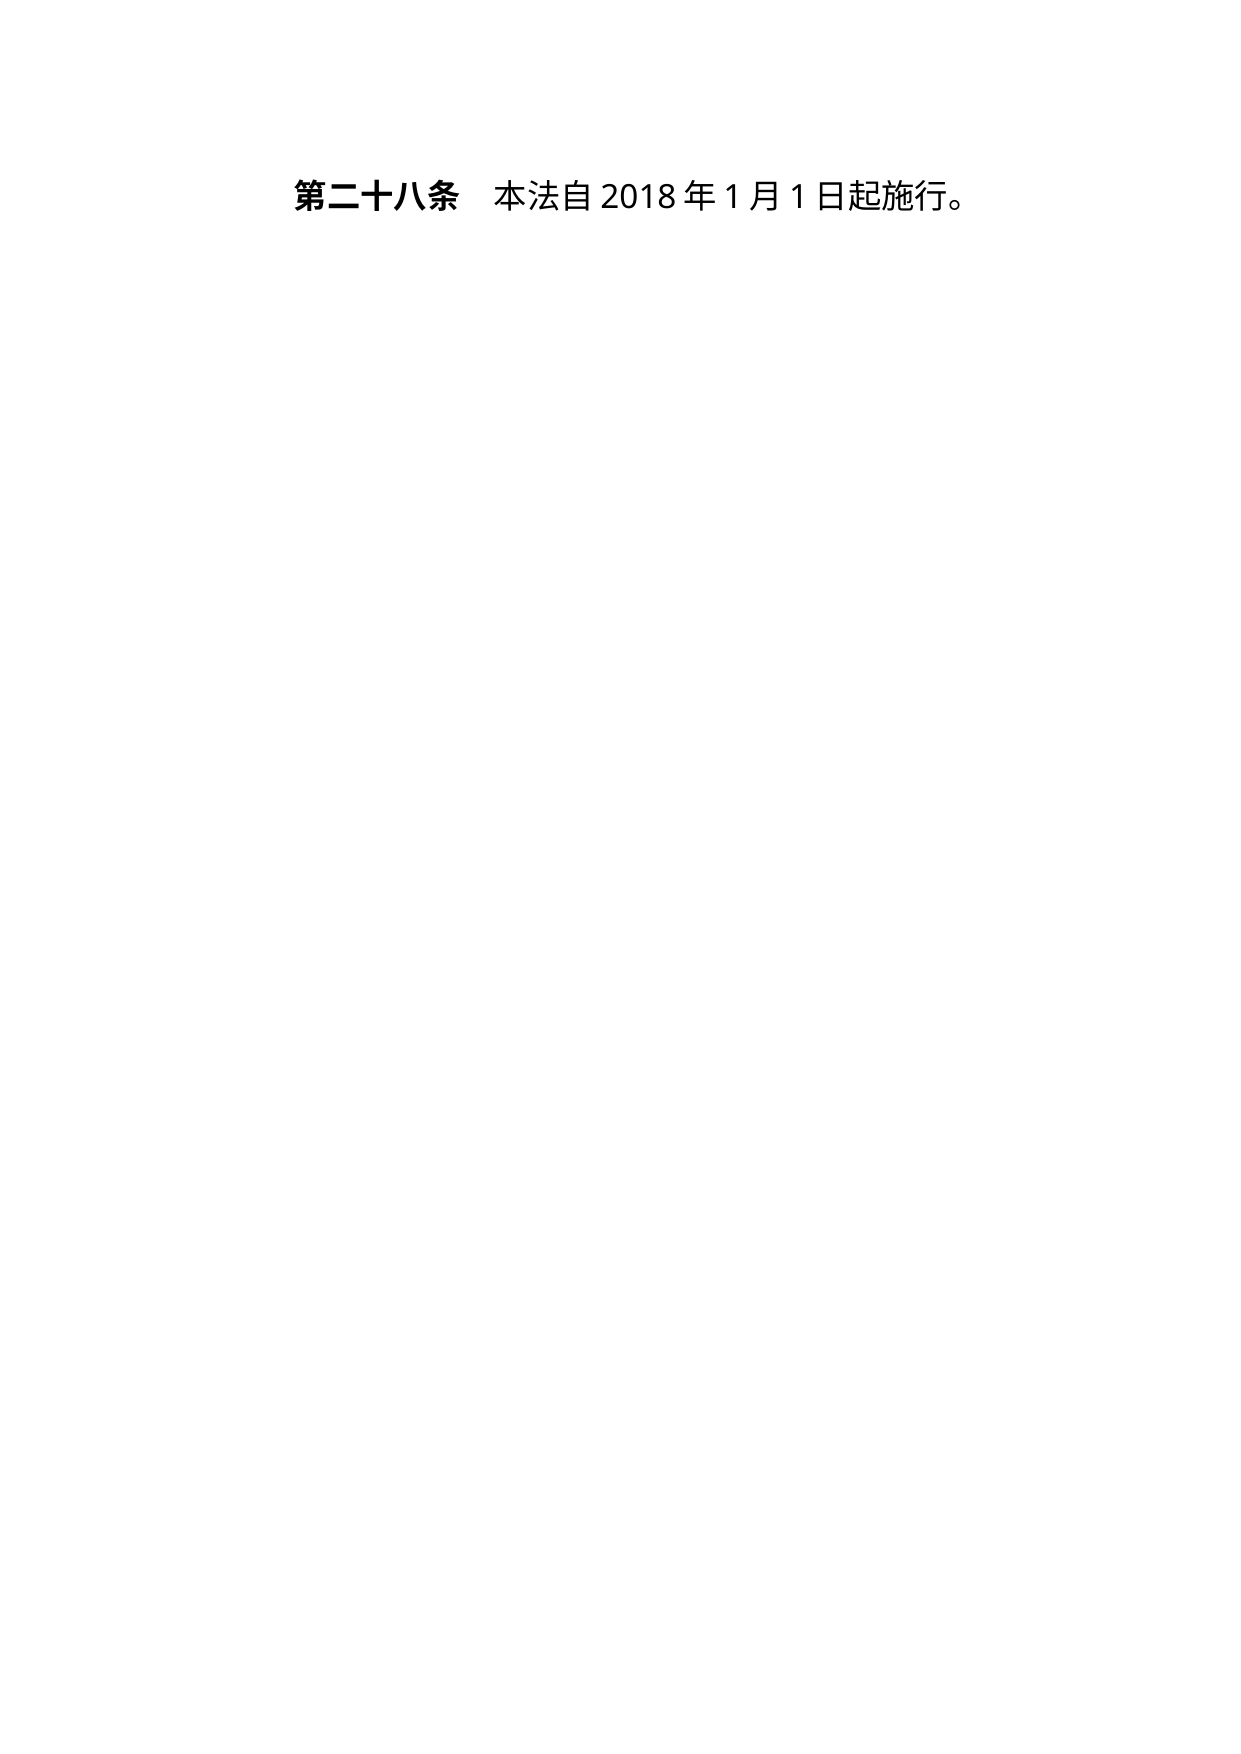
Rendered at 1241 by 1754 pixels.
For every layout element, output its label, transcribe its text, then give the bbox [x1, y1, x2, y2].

text 第二十八条 本法自2018年1月1日起施行。 [187, 162, 1053, 227]
